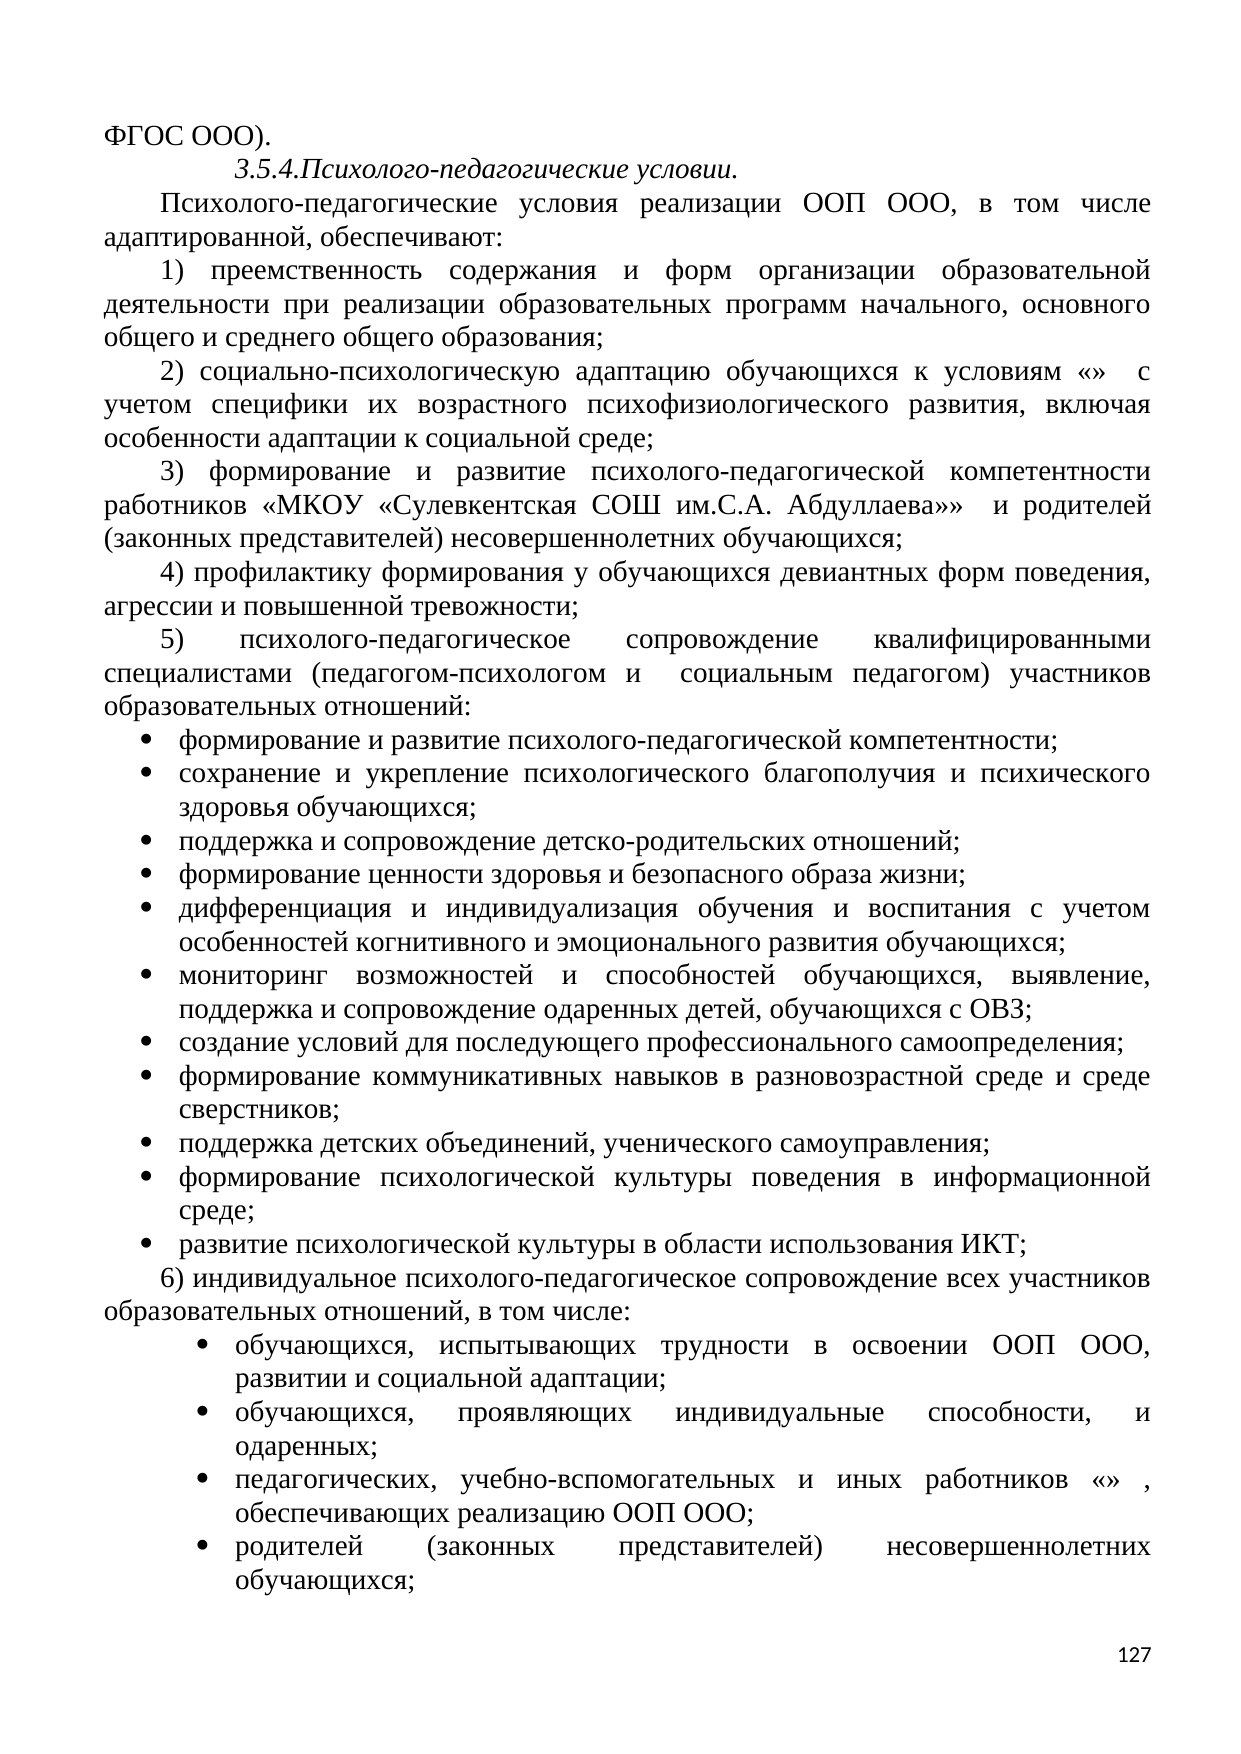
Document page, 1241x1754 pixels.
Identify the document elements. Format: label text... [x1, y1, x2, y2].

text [103, 118, 1152, 152]
text 5) психолого-педагогическое сопровождение квалифицированными специалистами (педагогом-психологом и социальным педагогом) участников образовательных отношений: [103, 621, 1152, 722]
list развитие психологической культуры в области использования ИКТ; [141, 1226, 1152, 1260]
text 6) индивидуальное психолого-педагогическое сопровождение всех участников образовательных отношений, в том числе: [103, 1260, 1152, 1327]
text 1) преемственность содержания и форм организации образовательной деятельности при реализации образовательных программ начального, основного общего и среднего общего образования; [103, 252, 1152, 353]
list обучающихся, проявляющих индивидуальные способности, и одаренных; [197, 1394, 1152, 1461]
text 2) социально-психологическую адаптацию обучающихся к условиям «» с учетом специфики их возрастного психофизиологического развития, включая особенности адаптации к социальной среде; [103, 353, 1152, 453]
list формирование ценности здоровья и безопасного образа жизни; [141, 856, 1152, 890]
list формирование психологической культуры поведения в информационной среде; [141, 1159, 1152, 1226]
list создание условий для последующего профессионального самоопределения; [141, 1024, 1152, 1058]
text 3.5.4.Психолого-педагогические условии. [234, 152, 1152, 185]
list дифференциация и индивидуализация обучения и воспитания с учетом особенностей когнитивного и эмоционального развития обучающихся; [141, 890, 1152, 957]
text 4) профилактику формирования у обучающихся девиантных форм поведения, агрессии и повышенной тревожности; [103, 554, 1152, 621]
list поддержка и сопровождение детско-родительских отношений; [141, 823, 1152, 856]
list родителей (законных представителей) несовершеннолетних обучающихся; [197, 1528, 1152, 1596]
text Психолого-педагогические условия реализации ООП ООО, в том числе адаптированной, обеспечивают: [103, 185, 1152, 252]
list формирование коммуникативных навыков в разновозрастной среде и среде сверстников; [141, 1058, 1152, 1125]
list сохранение и укрепление психологического благополучия и психического здоровья обучающихся; [141, 756, 1152, 823]
list поддержка детских объединений, ученического самоуправления; [141, 1125, 1152, 1159]
text 3) формирование и развитие психолого-педагогической компетентности работников «МКОУ «Сулевкентская СОШ им.С.А. Абдуллаева»» и родителей (законных представителей) несовершеннолетних обучающихся; [103, 453, 1152, 554]
list педагогических, учебно-вспомогательных и иных работников «» , обеспечивающих реализацию ООП ООО; [197, 1461, 1152, 1528]
list обучающихся, испытывающих трудности в освоении ООП ООО, развитии и социальной адаптации; [197, 1327, 1152, 1394]
list формирование и развитие психолого-педагогической компетентности; [141, 722, 1152, 756]
list мониторинг возможностей и способностей обучающихся, выявление, поддержка и сопровождение одаренных детей, обучающихся с ОВЗ; [141, 957, 1152, 1024]
